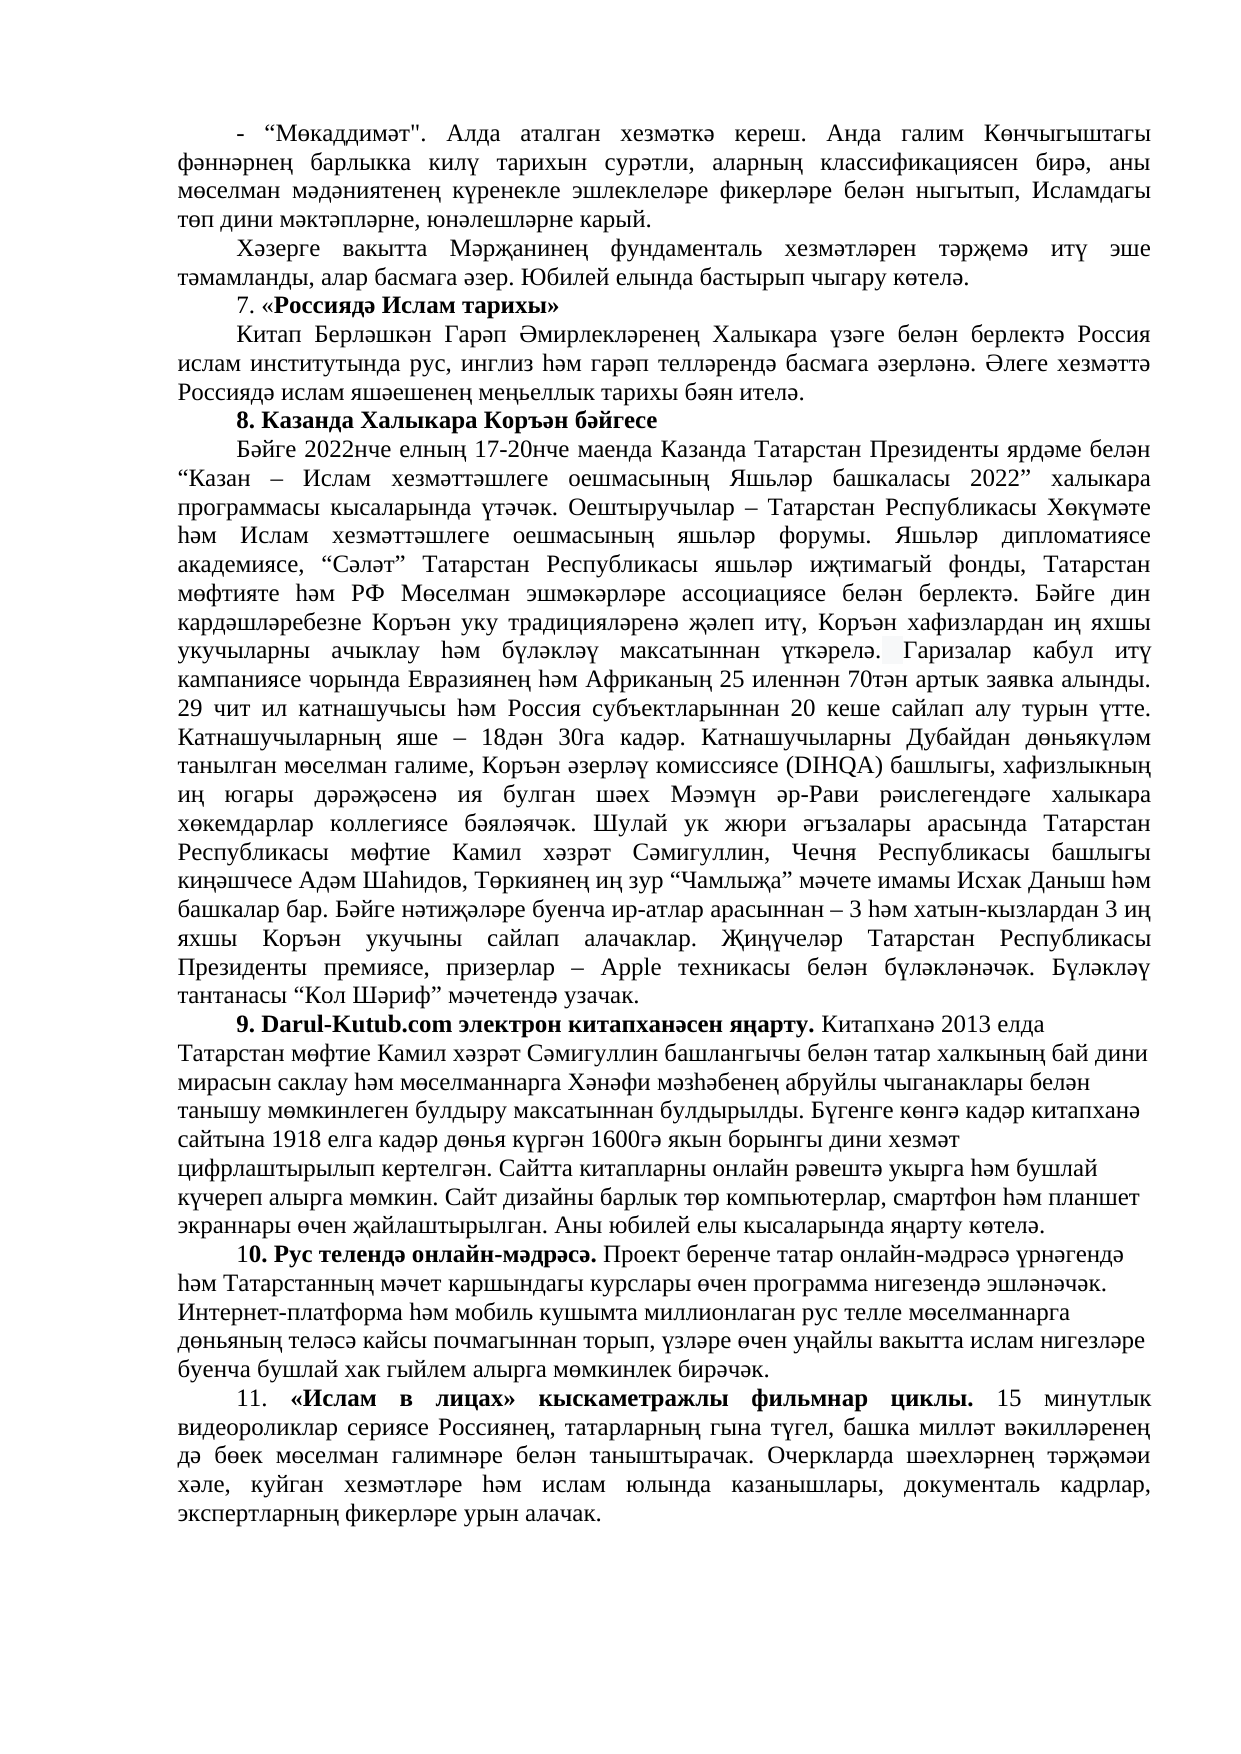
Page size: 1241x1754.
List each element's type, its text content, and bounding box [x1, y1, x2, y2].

text 8. Казанда Халыкара Коръән бәйгесе [177, 406, 1152, 434]
text 9. Darul-Kutub.com электрон китапханәсен яңарту. Китапханә 2013 елда Татарстан мөфтие Камил хәзрәт Сәмигуллин башлангычы белән татар халкының бай дини мирасын саклау һәм мөселманнарга Хәнәфи мәзһәбенең абруйлы чыганаклары белән танышу мөмкинлеген булдыру максатыннан булдырылды. Бүгенге көнгә кадәр китапханә сайтына 1918 елга кадәр дөнья күргән 1600гә якын борынгы дини хезмәт цифрлаштырылып кертелгән. Сайтта китапларны онлайн рәвештә укырга һәм бушлай күчереп алырга мөмкин. Сайт дизайны барлык төр компьютерлар, смартфон һәм планшет экраннары өчен җайлаштырылган. Аны юбилей елы кысаларында яңарту көтелә. [177, 1009, 1152, 1239]
list 11. «Ислам в лицах» кыскаметражлы фильмнар циклы. 15 минутлык видеороликлар сериясе Россиянең, татарларның гына түгел, башка милләт вәкилләренең дә бөек мөселман галимнәре белән таныштырачак. Очеркларда шәехләрнең тәрҗәмәи хәле, куйган хезмәтләре һәм ислам юлында казанышлары, документаль кадрлар, экспертларның фикерләре урын алачак. [177, 1383, 1152, 1527]
list Китап Берләшкән Гарәп Әмирлекләренең Халыкара үзәге белән берлектә Россия ислам институтында рус, инглиз һәм гарәп телләрендә басмага әзерләнә. Әлеге хезмәттә Россиядә ислам яшәешенең меңьеллык тарихы бәян ителә. [177, 319, 1152, 406]
list - “Мөкаддимәт". Алда аталган хезмәткә кереш. Анда галим Көнчыгыштагы фәннәрнең барлыкка килү тарихын сурәтли, аларның классификациясен бирә, аны мөселман мәдәниятенең күренекле эшлеклеләре фикерләре белән ныгытып, Исламдагы төп дини мәктәпләрне, юнәлешләрне карый. [177, 118, 1152, 233]
text 7. «Россиядә Ислам тарихы» [177, 291, 1152, 319]
list Хәзерге вакытта Мәрҗанинең фундаменталь хезмәтләрен тәрҗемә итү эше тәмамланды, алар басмага әзер. Юбилей елында бастырып чыгару көтелә. [177, 233, 1152, 291]
text 10. Рус телендә онлайн-мәдрәсә. Проект беренче татар онлайн-мәдрәсә үрнәгендә һәм Татарстанның мәчет каршындагы курслары өчен программа нигезендә эшләнәчәк. Интернет-платформа һәм мобиль кушымта миллионлаган рус телле мөселманнарга дөньяның теләсә кайсы почмагыннан торып, үзләре өчен уңайлы вакытта ислам нигезләре буенча бушлай хак гыйлем алырга мөмкинлек бирәчәк. [177, 1239, 1152, 1383]
text Бәйге 2022нче елның 17-20нче маенда Казанда Татарстан Президенты ярдәме белән “Казан – Ислам хезмәттәшлеге оешмасының Яшьләр башкаласы 2022” халыкара программасы кысаларында үтәчәк. Оештыручылар – Татарстан Республикасы Хөкүмәте һәм Ислам хезмәттәшлеге оешмасының яшьләр форумы. Яшьләр дипломатиясе академиясе, “Сәләт” Татарстан Республикасы яшьләр иҗтимагый фонды, Татарстан мөфтияте һәм РФ Мөселман эшмәкәрләре ассоциациясе белән берлектә. Бәйге дин кардәшләребезне Коръән уку традицияләренә җәлеп итү, Коръән хафизлардан иң яхшы укучыларны ачыклау һәм бүләкләү максатыннан үткәрелә. Гаризалар кабул итү кампаниясе чорында Евразиянең һәм Африканың 25 иленнән 70тән артык заявка алынды. 29 чит ил катнашучысы һәм Россия субъектларыннан 20 кеше сайлап алу турын үтте. Катнашучыларның яше – 18дән 30га кадәр. Катнашучыларны Дубайдан дөньякүләм танылган мөселман галиме, Коръән әзерләү комиссиясе (DIHQA) башлыгы, хафизлыкның иң югары дәрәҗәсенә ия булган шәех Мәэмүн әр-Рави рәислегендәге халыкара хөкемдарлар коллегиясе бәяләячәк. Шулай ук жюри әгъзалары арасында Татарстан Республикасы мөфтие Камил хәзрәт Сәмигуллин, Чечня Республикасы башлыгы киңәшчесе Адәм Шаһидов, Төркиянең иң зур “Чамлыҗа” мәчете имамы Исхак Даныш һәм башкалар бар. Бәйге нәтиҗәләре буенча ир-атлар арасыннан – 3 һәм хатын-кызлардан 3 иң яхшы Коръән укучыны сайлап алачаклар. Җиңүчеләр Татарстан Республикасы Президенты премиясе, призерлар – Apple техникасы белән бүләкләнәчәк. Бүләкләү тантанасы “Кол Шәриф” мәчетендә узачак. [177, 434, 1152, 1009]
